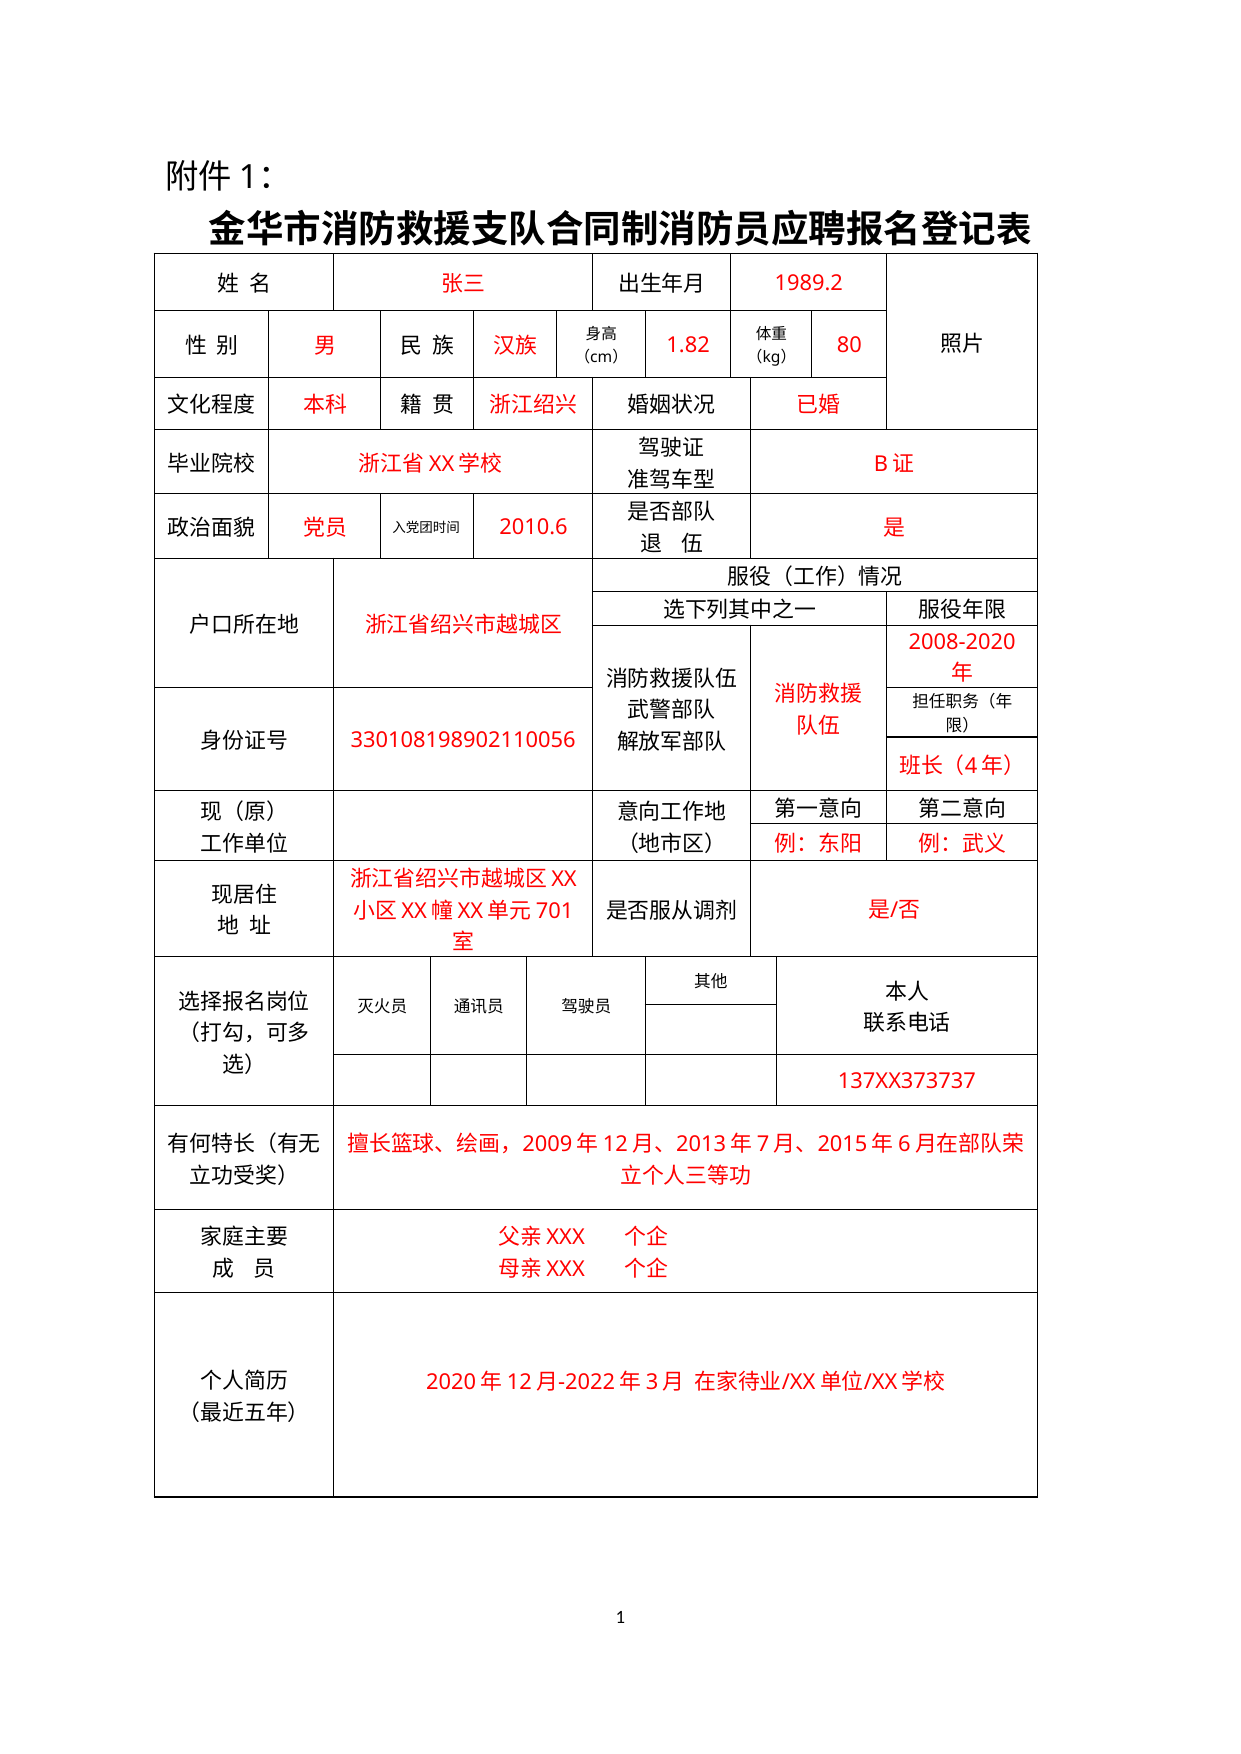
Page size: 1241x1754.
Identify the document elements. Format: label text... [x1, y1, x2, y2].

table_cell 汉族 [474, 311, 556, 377]
table_cell 服役（工作）情况 [593, 559, 1037, 591]
table_cell 消防救援 队伍 [751, 626, 886, 790]
table_cell 本人 联系电话 [777, 957, 1037, 1054]
table_header 出生年月 [593, 254, 730, 310]
table_cell 班长（4年） [887, 738, 1037, 790]
table_cell [334, 791, 592, 860]
table_cell [646, 1055, 776, 1105]
table_cell 身份证号 [155, 688, 333, 790]
table_cell 毕业院校 [155, 430, 268, 493]
table_cell 个人简历 （最近五年） [155, 1293, 333, 1496]
table_cell 浙江省绍兴市越城区XX小区XX幢XX单元701室 [334, 861, 592, 956]
table_cell [646, 1005, 776, 1054]
table_cell 浙江绍兴 [474, 378, 592, 429]
table_cell 灭火员 [334, 957, 430, 1054]
table_cell 是否部队 退 伍 [593, 494, 750, 558]
table_cell 文化程度 [155, 378, 268, 429]
table_header 1989.2 [731, 254, 886, 310]
table_header 照片 [887, 254, 1037, 429]
table_cell 家庭主要 成 员 [155, 1210, 333, 1292]
table_cell 浙江省绍兴市越城区 [334, 559, 592, 687]
table_cell 父亲XXX 个企 母亲XXX 个企 [334, 1210, 1037, 1292]
table_cell 选择报名岗位 （打勾，可多选） [155, 957, 333, 1105]
table_cell 通讯员 [431, 957, 526, 1054]
table_cell 户口所在地 [155, 559, 333, 687]
table_cell 1.82 [646, 311, 730, 377]
table_cell 擅长篮球、绘画，2009年12月、2013年7月、2015年6月在部队荣立个人三等功 [334, 1106, 1037, 1209]
table_cell 例：武义 [887, 824, 1037, 860]
table_cell 是否服从调剂 [593, 861, 750, 956]
table_cell 驾驶证 准驾车型 [593, 430, 750, 493]
table_cell 80 [812, 311, 886, 377]
table_cell 137XX373737 [777, 1055, 1037, 1105]
table_cell 消防救援队伍 武警部队 解放军部队 [593, 626, 750, 790]
table_cell 本科 [269, 378, 380, 429]
table_cell 籍 贯 [381, 378, 473, 429]
table_cell 婚姻状况 [593, 378, 750, 429]
table_cell 入党团时间 [381, 494, 473, 558]
table_cell 已婚 [751, 378, 886, 429]
table_cell 第二意向 [887, 791, 1037, 823]
table_cell 体重 （kg） [731, 311, 811, 377]
table_cell 2010.6 [474, 494, 592, 558]
table_cell 担任职务（年限） [887, 688, 1037, 736]
table_header 张三 [334, 254, 592, 310]
text 金华市消防救援支队合同制消防员应聘报名登记表 [165, 198, 1075, 253]
table_cell 政治面貌 [155, 494, 268, 558]
table_cell 例：东阳 [751, 824, 886, 860]
table_cell 服役年限 [887, 592, 1037, 624]
table_header 姓 名 [155, 254, 333, 310]
table_cell [431, 1055, 526, 1105]
table_cell 民 族 [381, 311, 473, 377]
table_cell 2008-2020年 [887, 626, 1037, 687]
table_cell 第一意向 [751, 791, 886, 823]
table_cell 现（原） 工作单位 [155, 791, 333, 860]
table_cell [334, 1055, 430, 1105]
table_cell 浙江省XX学校 [269, 430, 592, 493]
table_cell 党员 [269, 494, 380, 558]
table_cell [527, 1055, 645, 1105]
table_cell 现居住 地 址 [155, 861, 333, 956]
text 附件1： [165, 150, 1075, 198]
table_cell B证 [751, 430, 1037, 493]
table_cell 性 别 [155, 311, 268, 377]
table_cell 是/否 [751, 861, 1037, 956]
table_cell 男 [269, 311, 380, 377]
table_cell 330108198902110056 [334, 688, 592, 790]
table_cell 2020年12月-2022年3月 在家待业/XX单位/XX学校 [334, 1293, 1037, 1496]
table_cell 是 [751, 494, 1037, 558]
table_cell 身高（cm） [557, 311, 645, 377]
table_cell 驾驶员 [527, 957, 645, 1054]
table_cell 选下列其中之一 [593, 592, 886, 624]
table_cell 有何特长（有无立功受奖） [155, 1106, 333, 1209]
table_cell 意向工作地（地市区） [593, 791, 750, 860]
table_cell 其他 [646, 957, 776, 1004]
